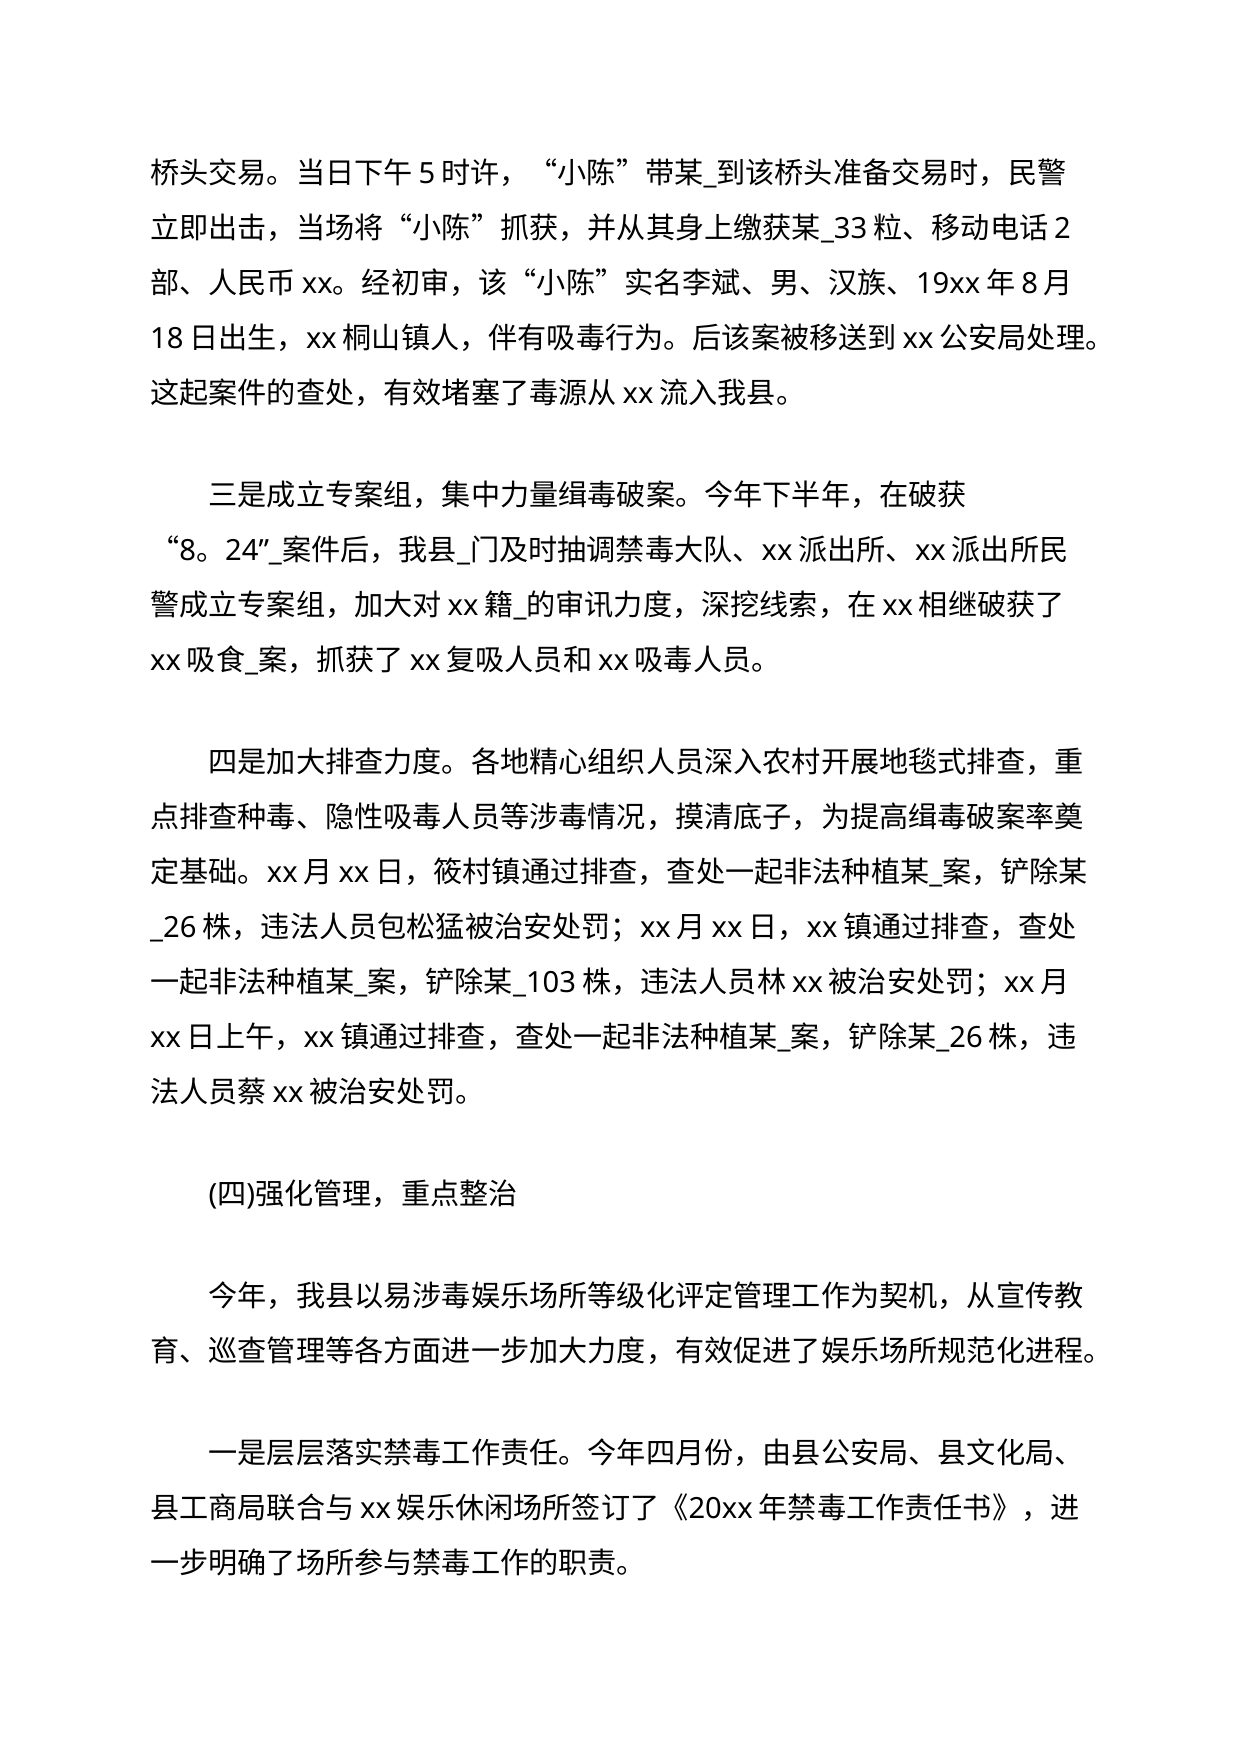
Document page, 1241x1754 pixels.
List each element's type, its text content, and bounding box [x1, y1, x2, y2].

text 三是成立专案组，集中力量缉毒破案。今年下半年，在破获“8。24”_案件后，我县_门及时抽调禁毒大队、xx派出所、xx派出所民警成立专案组，加大对xx籍_的审讯力度，深挖线索，在xx相继破获了xx吸食_案，抓获了xx复吸人员和xx吸毒人员。 [150, 472, 1090, 679]
text 一是层层落实禁毒工作责任。今年四月份，由县公安局、县文化局、县工商局联合与xx娱乐休闲场所签订了《20xx年禁毒工作责任书》，进一步明确了场所参与禁毒工作的职责。 [150, 1429, 1090, 1581]
text 今年，我县以易涉毒娱乐场所等级化评定管理工作为契机，从宣传教育、巡查管理等各方面进一步加大力度，有效促进了娱乐场所规范化进程。 [150, 1273, 1090, 1370]
text 四是加大排查力度。各地精心组织人员深入农村开展地毯式排查，重点排查种毒、隐性吸毒人员等涉毒情况，摸清底子，为提高缉毒破案率奠定基础。xx月xx日，筱村镇通过排查，查处一起非法种植某_案，铲除某_26株，违法人员包松猛被治安处罚；xx月xx日，xx镇通过排查，查处一起非法种植某_案，铲除某_103株，违法人员林xx被治安处罚；xx月xx日上午，xx镇通过排查，查处一起非法种植某_案，铲除某_26株，违法人员蔡xx被治安处罚。 [150, 739, 1090, 1111]
text (四)强化管理，重点整治 [150, 1171, 1090, 1213]
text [150, 150, 1090, 412]
